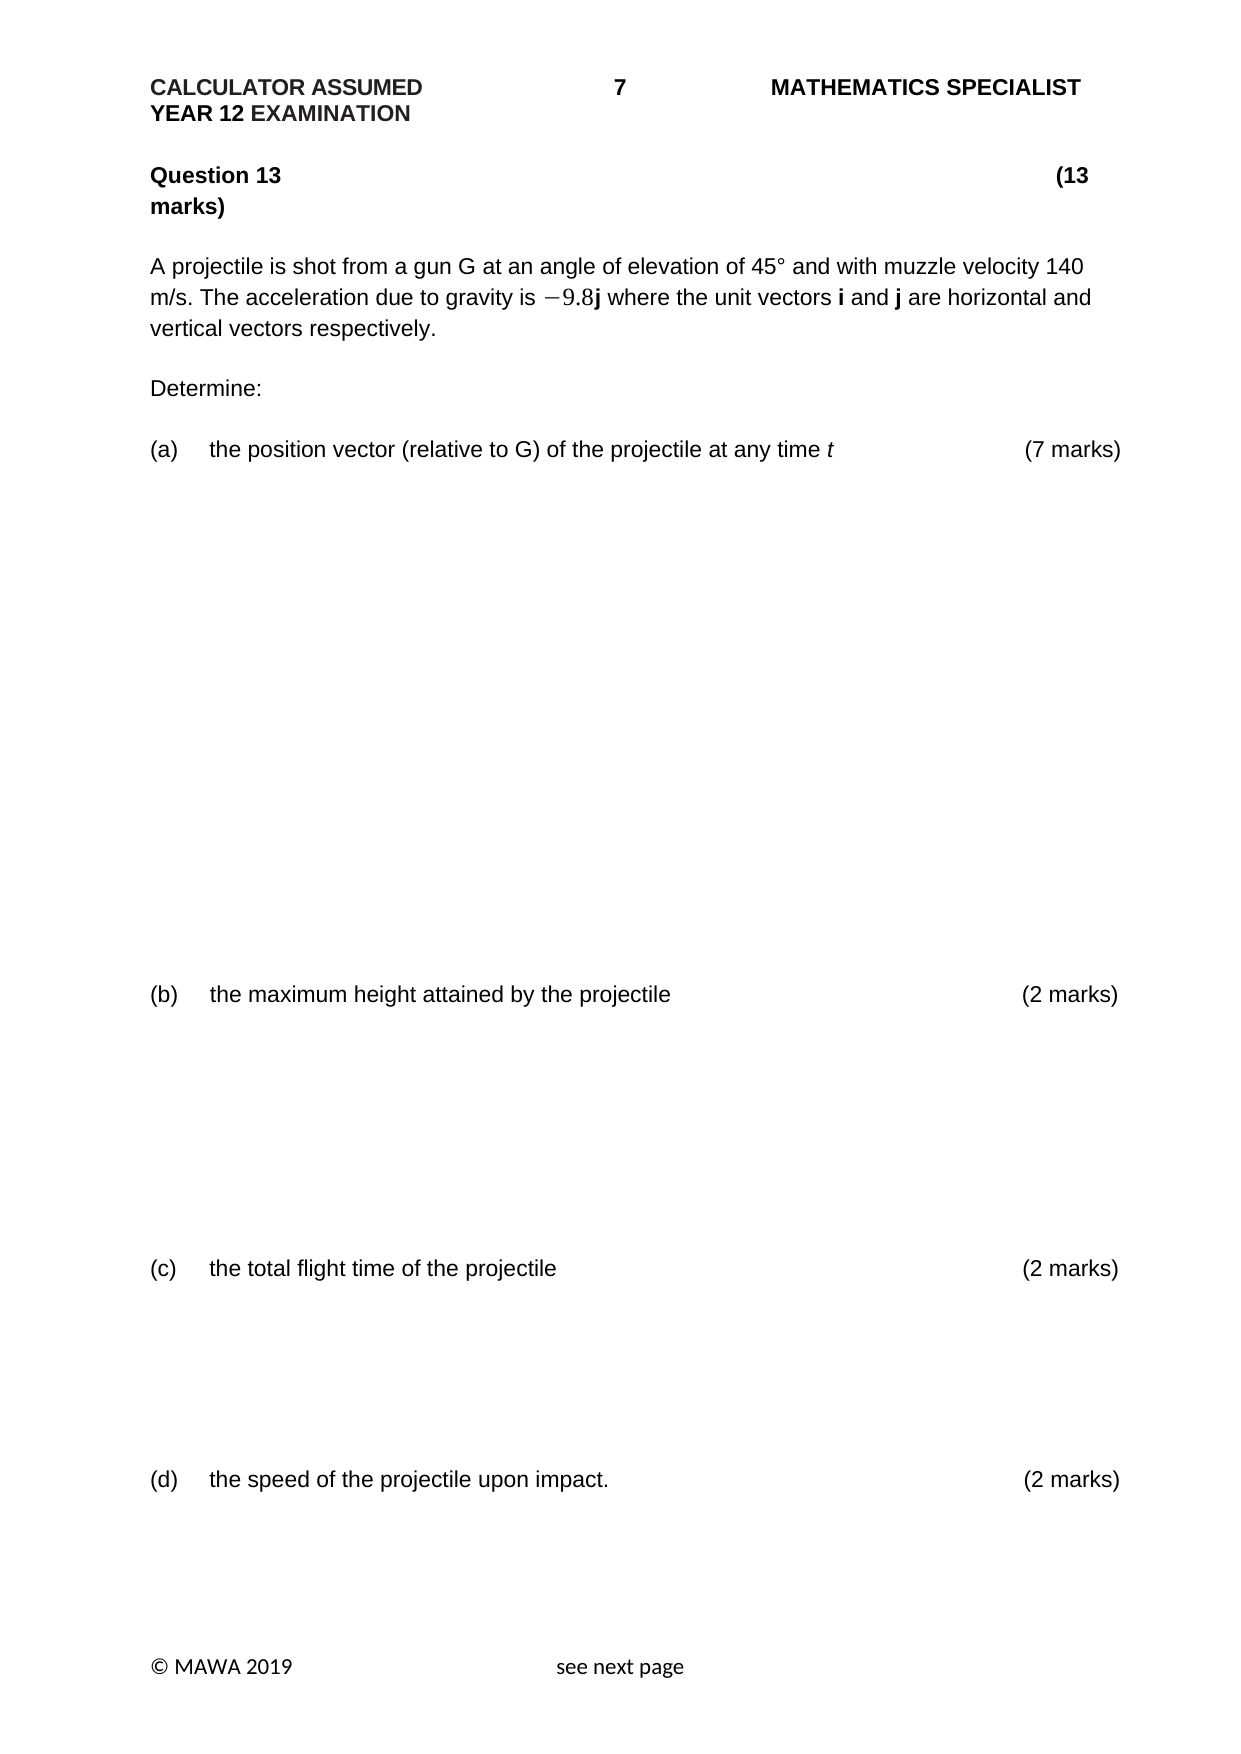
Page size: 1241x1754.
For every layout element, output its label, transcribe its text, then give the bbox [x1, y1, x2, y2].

text Question 13 (13 marks) [150, 162, 1122, 219]
text (c) the total flight time of the projectile (2 marks) [150, 1255, 1122, 1281]
text (b) the maximum height attained by the projectile (2 marks) [150, 981, 1122, 1007]
text Determine: [150, 375, 1122, 401]
text (a) the position vector (relative to G) of the projectile at any time t (7 marks) [150, 436, 1122, 462]
text (d) the speed of the projectile upon impact. (2 marks) [150, 1466, 1122, 1493]
text A projectile is shot from a gun G at an angle of elevation of 45° and with muzzle velocity 140 m/s. The acceleration due to gravity is j where the unit vectors i and j are horizontal and vertical vectors respectively. [150, 253, 1122, 341]
